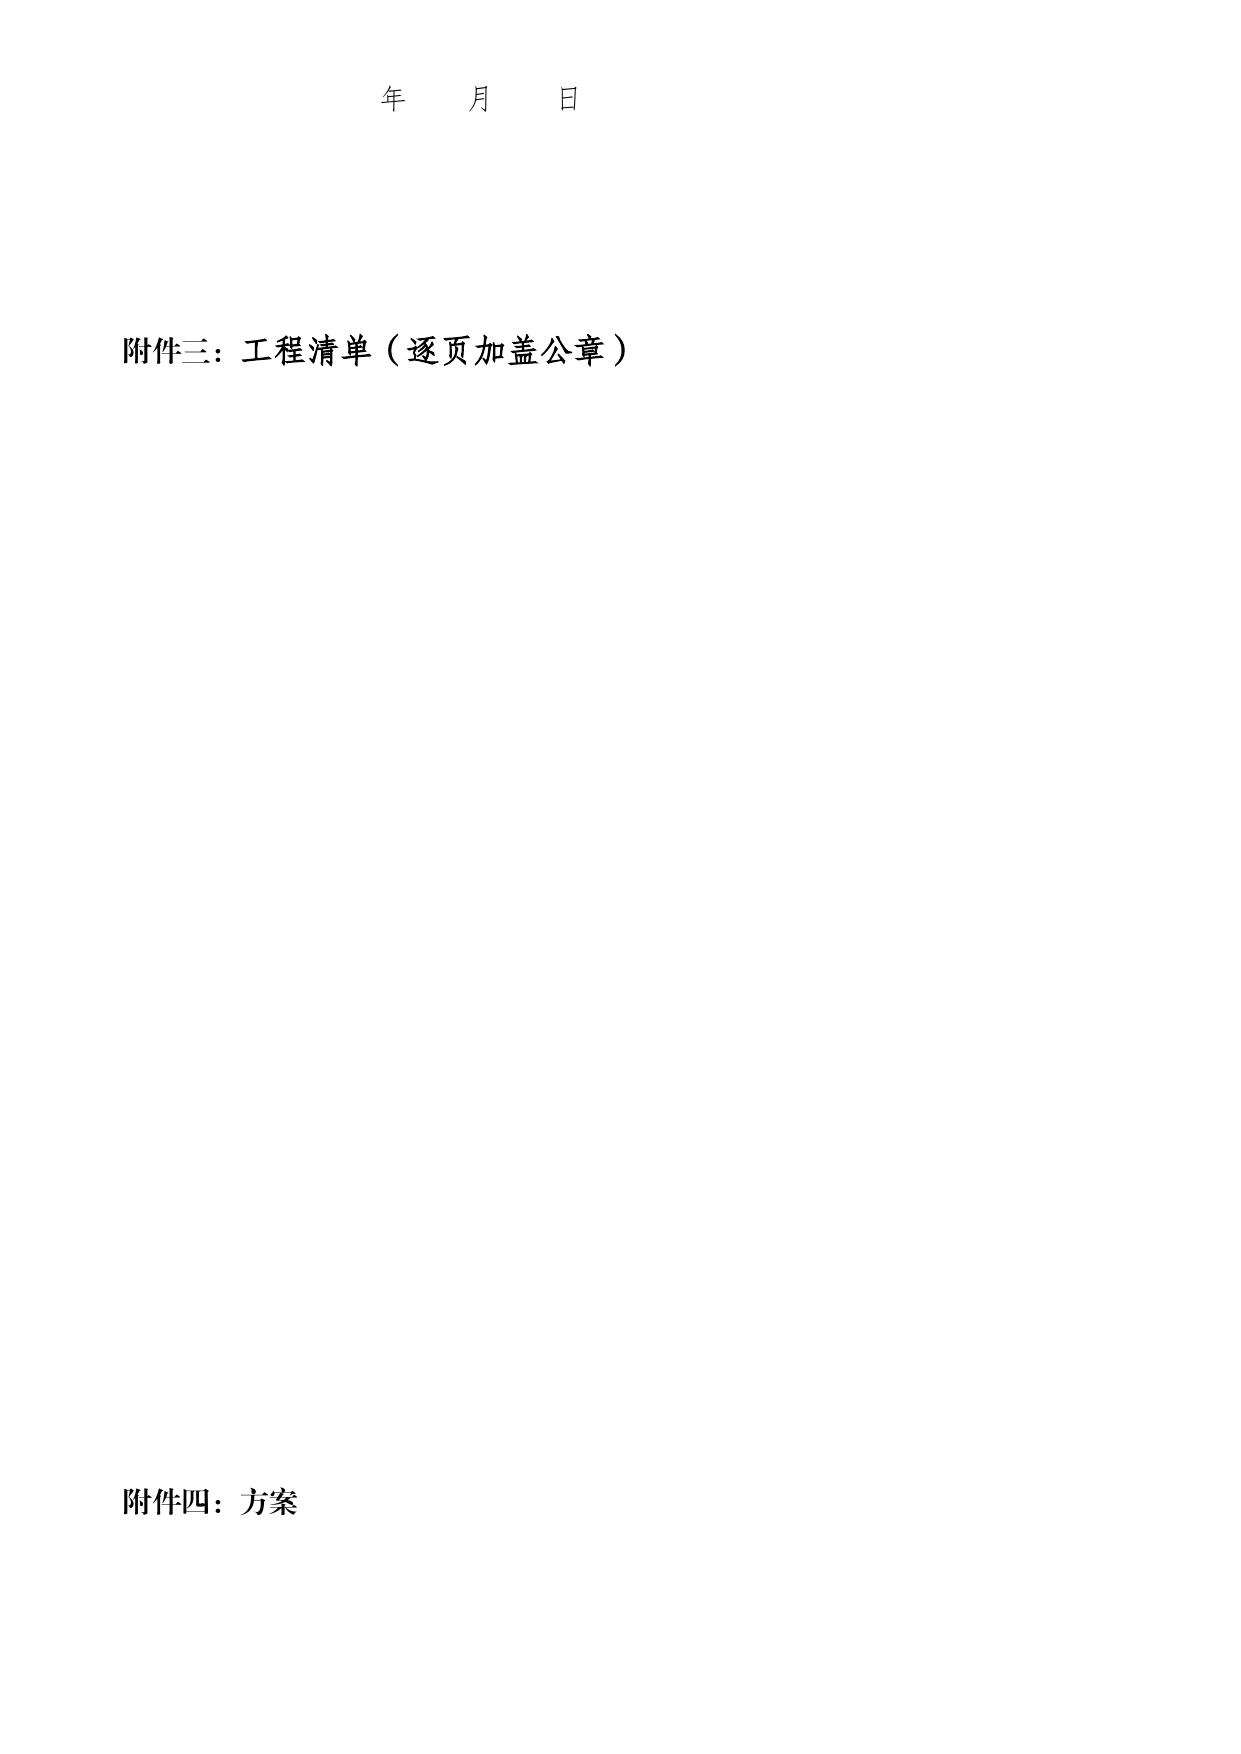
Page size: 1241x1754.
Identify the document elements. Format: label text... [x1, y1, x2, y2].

text 附件四：方案 [123, 1471, 1117, 1536]
text 年 月 日 [123, 64, 1119, 129]
subtitle 附件三：工程清单（逐页加盖公章） [123, 319, 1117, 384]
